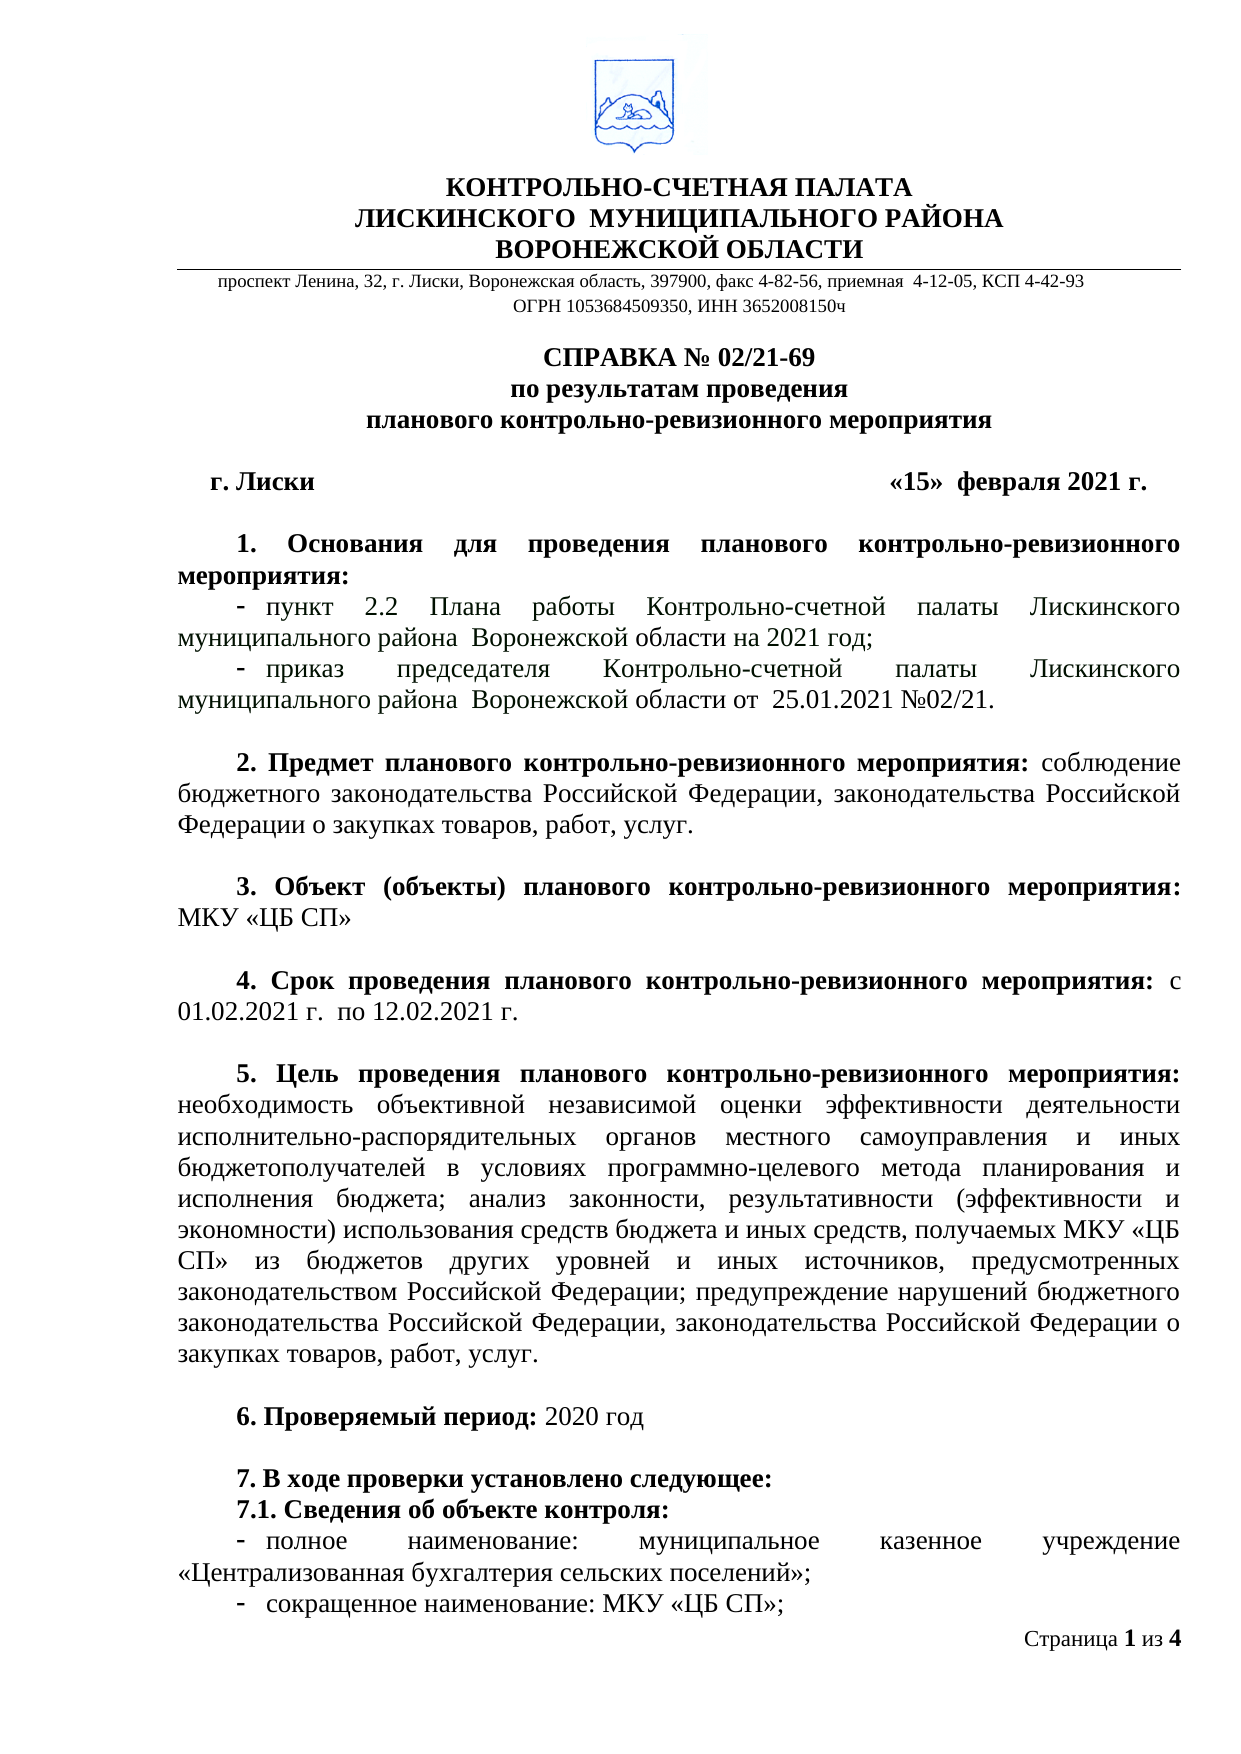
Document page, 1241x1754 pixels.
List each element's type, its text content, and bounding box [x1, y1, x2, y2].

text ЛИСКИНСКОГО МУНИЦИПАЛЬНОГО РАЙОНА [177, 202, 1181, 233]
text по результатам проведения [177, 372, 1181, 403]
text 7.1. Сведения об объекте контроля: [177, 1493, 1181, 1524]
text 6. Проверяемый период: 2020 год [177, 1400, 1181, 1431]
list пункт 2.2 Плана работы Контрольно-счетной палаты Лискинского муниципального района Воронежской области на 2021 год; [177, 590, 1181, 652]
text планового контрольно-ревизионного мероприятия [177, 403, 1181, 434]
text 7. В ходе проверки установлено следующее: [177, 1462, 1181, 1493]
text 2. Предмет планового контрольно-ревизионного мероприятия: соблюдение бюджетного законодательства Российской Федерации, законодательства Российской Федерации о закупках товаров, работ, услуг. [177, 746, 1181, 839]
text СПРАВКА № 02/21-69 [177, 341, 1181, 372]
text 5. Цель проведения планового контрольно-ревизионного мероприятия: необходимость объективной независимой оценки эффективности деятельности исполнительно-распорядительных органов местного самоуправления и иных бюджетополучателей в условиях программно-целевого метода планирования и исполнения бюджета; анализ законности, результативности (эффективности и экономности) использования средств бюджета и иных средств, получаемых МКУ «ЦБ СП» из бюджетов других уровней и иных источников, предусмотренных законодательством Российской Федерации; предупреждение нарушений бюджетного законодательства Российской Федерации, законодательства Российской Федерации о закупках товаров, работ, услуг. [177, 1057, 1181, 1369]
text 1. Основания для проведения планового контрольно-ревизионного мероприятия: [177, 528, 1181, 590]
text 4. Срок проведения планового контрольно-ревизионного мероприятия: с 01.02.2021 г. по 12.02.2021 г. [177, 964, 1181, 1026]
list полное наименование: муниципальное казенное учреждение «Централизованная бухгалтерия сельских поселений»; [177, 1524, 1181, 1587]
text ОГРН 1053684509350, ИНН 3652008150ч [177, 295, 1181, 317]
text 3. Объект (объекты) планового контрольно-ревизионного мероприятия: МКУ «ЦБ СП» [177, 870, 1181, 933]
text г. Лиски «15» февраля 2021 г. [177, 465, 1181, 496]
text ВОРОНЕЖСКОЙ ОБЛАСТИ [177, 233, 1181, 269]
list сокращенное наименование: МКУ «ЦБ СП»; [177, 1587, 1181, 1618]
text проспект Ленина, . Лиски, Воронежская область, 397900, факс 4-82-56, приемная 4-12-05, КСП 4-42-93 [83, 270, 1219, 292]
list приказ председателя Контрольно-счетной палаты Лискинского муниципального района Воронежской области от 25.01.2021 №02/21. [177, 652, 1181, 715]
picture [586, 34, 708, 155]
text КОНТРОЛЬНО-СЧЕТНАЯ ПАЛАТА [177, 171, 1181, 202]
